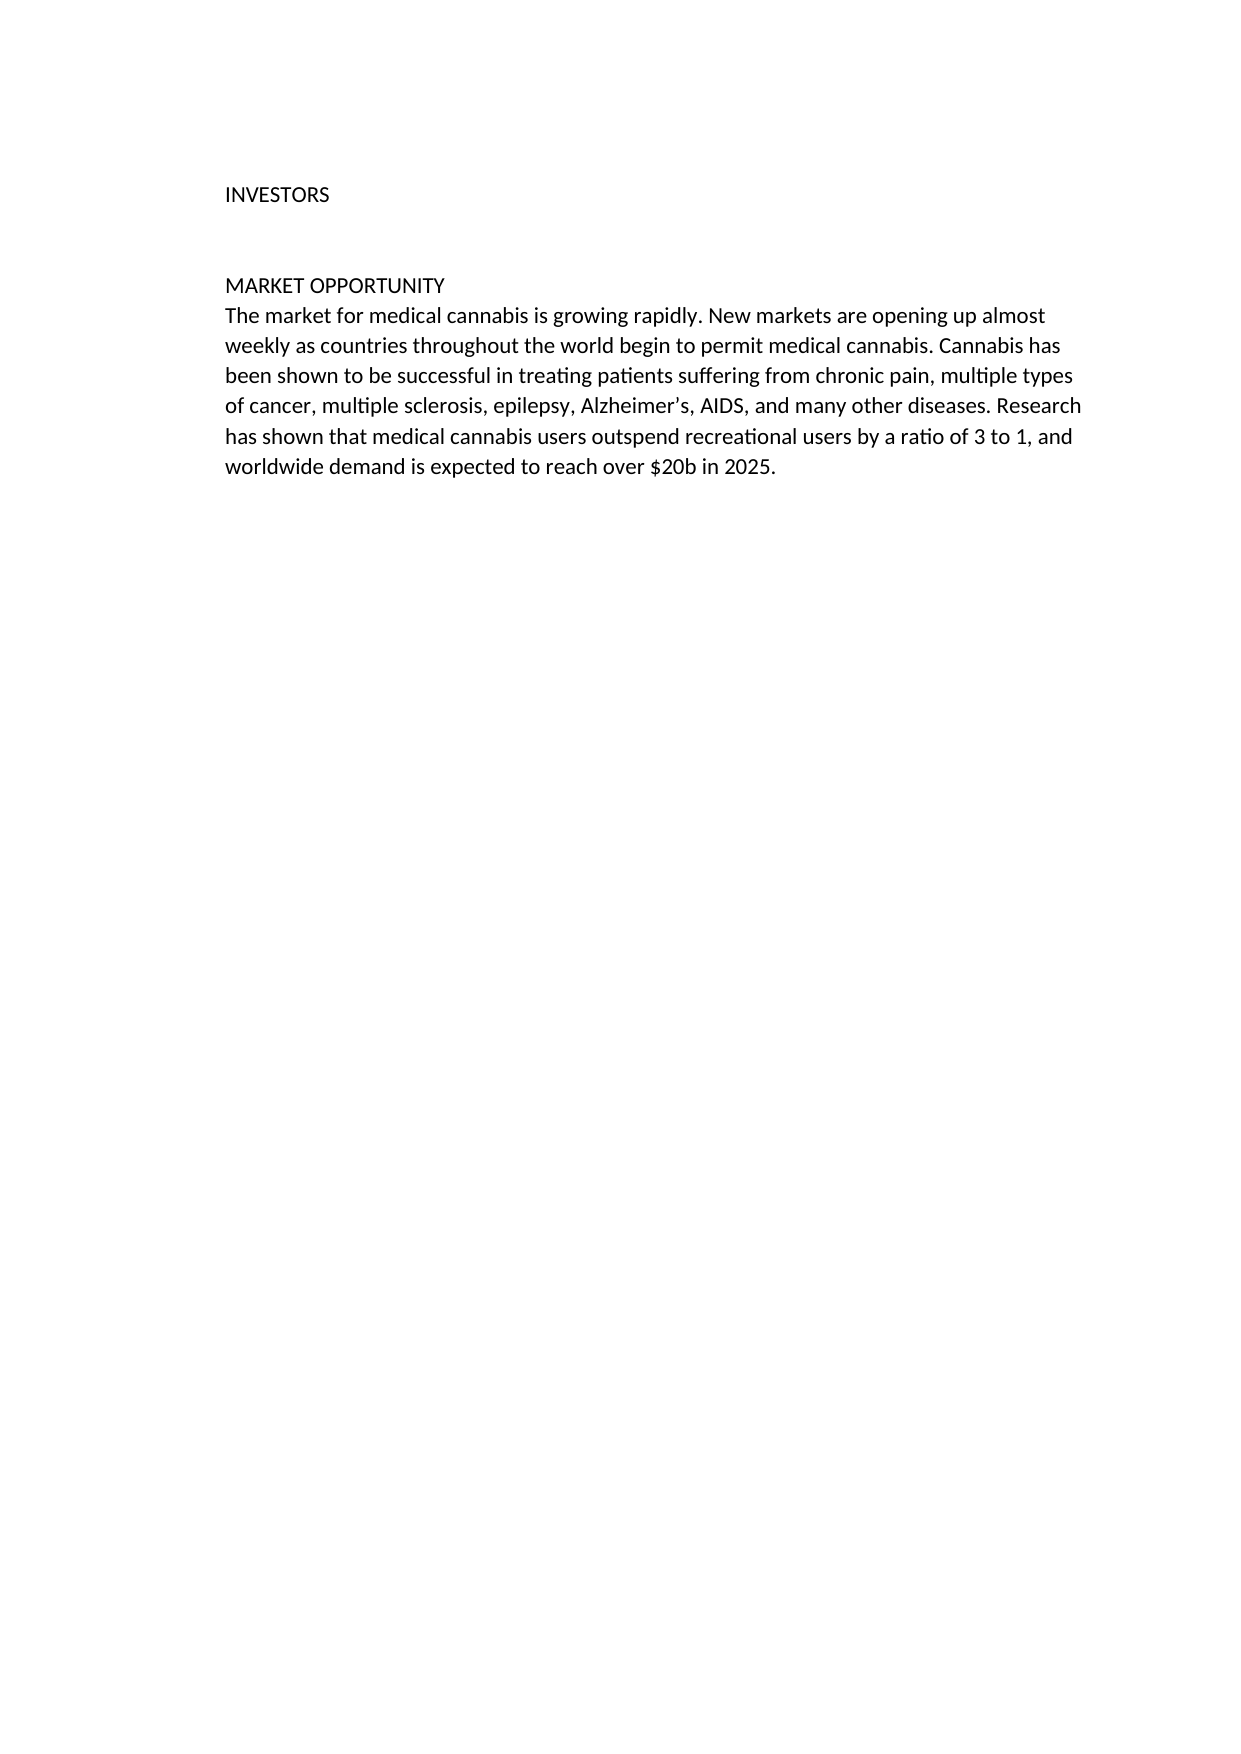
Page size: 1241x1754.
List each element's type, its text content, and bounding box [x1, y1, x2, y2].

list INVESTORS [225, 180, 1090, 208]
list MARKET OPPORTUNITY [225, 271, 1090, 299]
list The market for medical cannabis is growing rapidly. New markets are opening up almost weekly as countries throughout the world begin to permit medical cannabis. Cannabis has been shown to be successful in treating patients suffering from chronic pain, multiple types of cancer, multiple sclerosis, epilepsy, Alzheimer’s, AIDS, and many other diseases. Research has shown that medical cannabis users outspend recreational users by a ratio of 3 to 1, and worldwide demand is expected to reach over $20b in 2025. [225, 301, 1090, 480]
